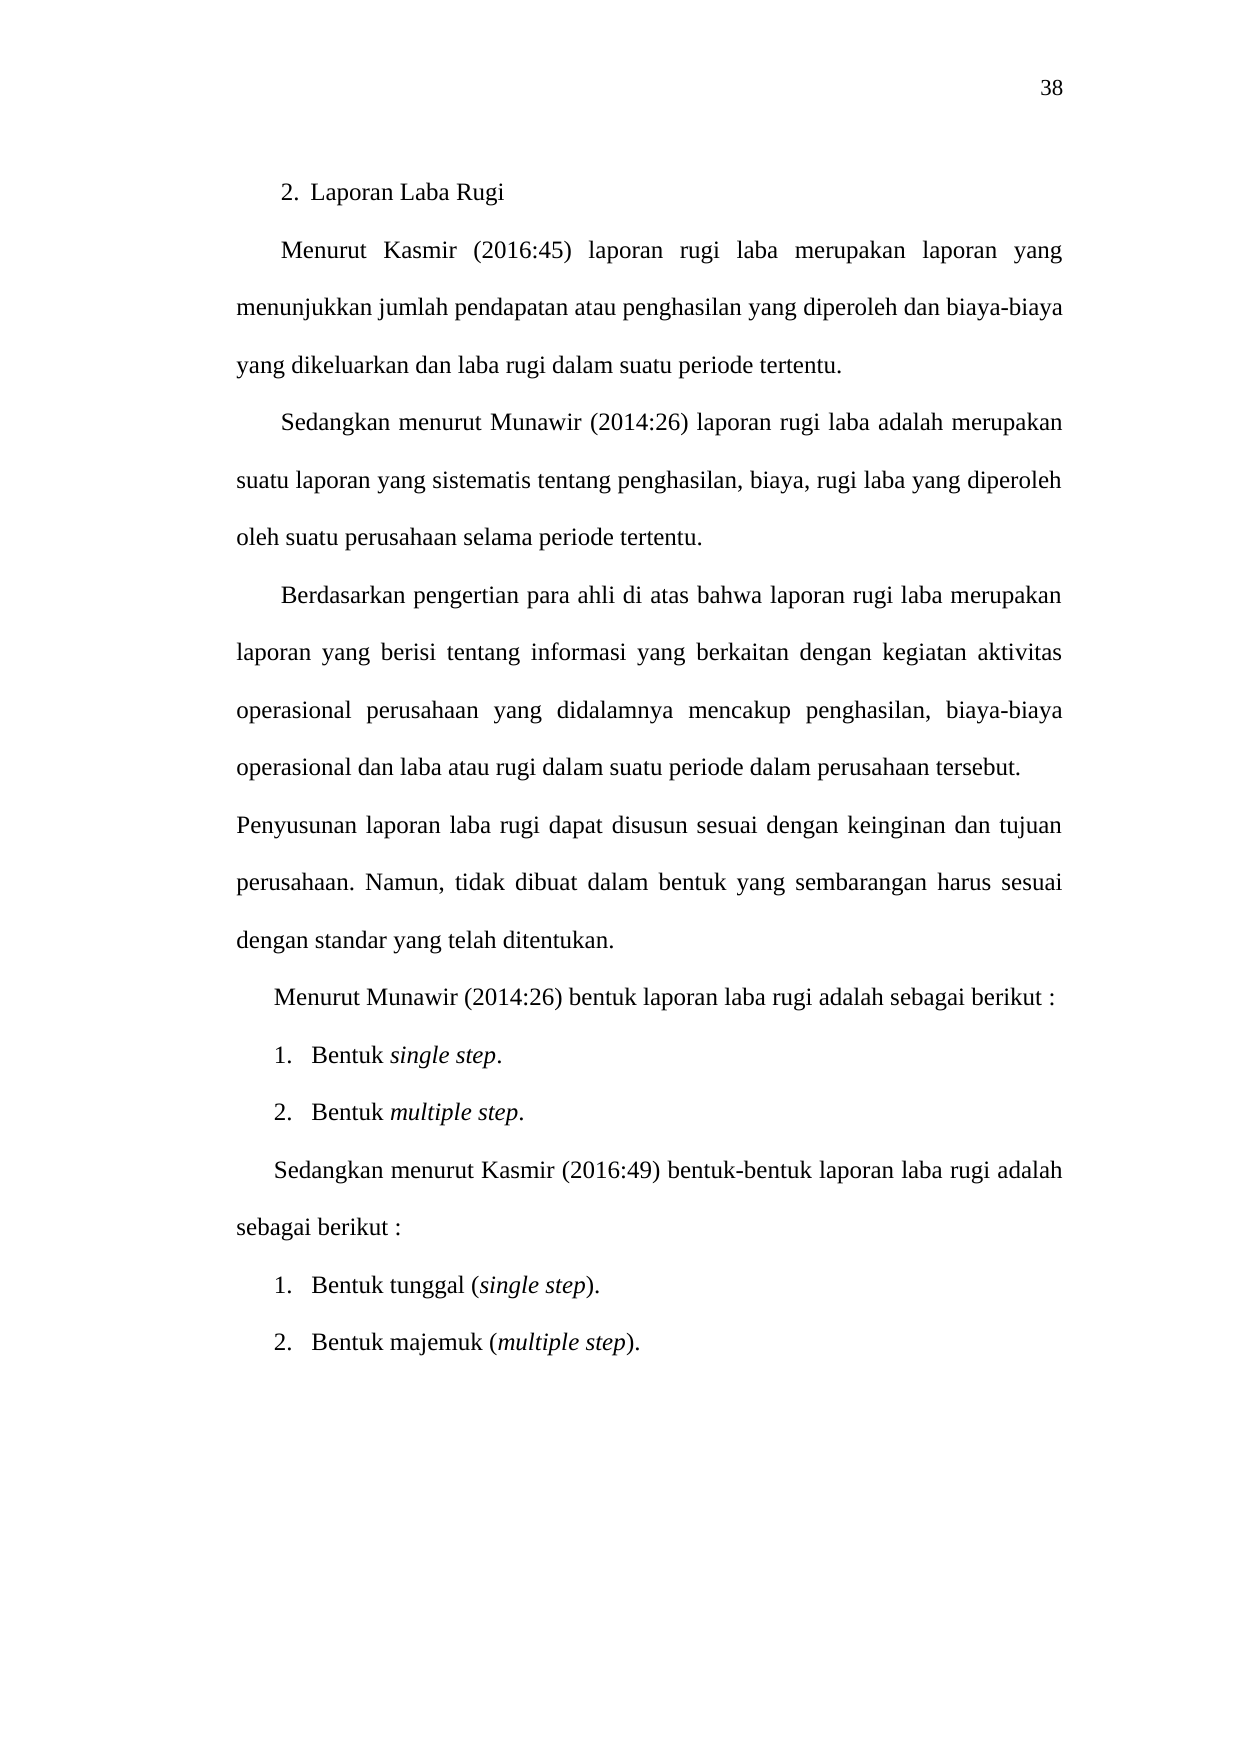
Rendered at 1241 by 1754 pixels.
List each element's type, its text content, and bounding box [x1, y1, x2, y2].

list Bentuk single step. [274, 1040, 1063, 1068]
list Laporan Laba Rugi [281, 177, 1063, 206]
list Bentuk multiple step. [274, 1097, 1063, 1126]
text Penyusunan laporan laba rugi dapat disusun sesuai dengan keinginan dan tujuan perusahaan. Namun, tidak dibuat dalam bentuk yang sembarangan harus sesuai dengan standar yang telah ditentukan. [236, 810, 1063, 953]
text Menurut Munawir (2014:26) bentuk laporan laba rugi adalah sebagai berikut : [236, 982, 1063, 1011]
list Bentuk majemuk (multiple step). [274, 1327, 1063, 1356]
text Sedangkan menurut Munawir (2014:26) laporan rugi laba adalah merupakan suatu laporan yang sistematis tentang penghasilan, biaya, rugi laba yang diperoleh oleh suatu perusahaan selama periode tertentu. [236, 407, 1063, 551]
text Sedangkan menurut Kasmir (2016:49) bentuk-bentuk laporan laba rugi adalah sebagai berikut : [236, 1155, 1063, 1241]
text Menurut Kasmir (2016:45) laporan rugi laba merupakan laporan yang menunjukkan jumlah pendapatan atau penghasilan yang diperoleh dan biaya-biaya yang dikeluarkan dan laba rugi dalam suatu periode tertentu. [236, 235, 1063, 378]
text Berdasarkan pengertian para ahli di atas bahwa laporan rugi laba merupakan laporan yang berisi tentang informasi yang berkaitan dengan kegiatan aktivitas operasional perusahaan yang didalamnya mencakup penghasilan, biaya-biaya operasional dan laba atau rugi dalam suatu periode dalam perusahaan tersebut. [236, 580, 1063, 781]
list Bentuk tunggal (single step). [274, 1270, 1063, 1298]
